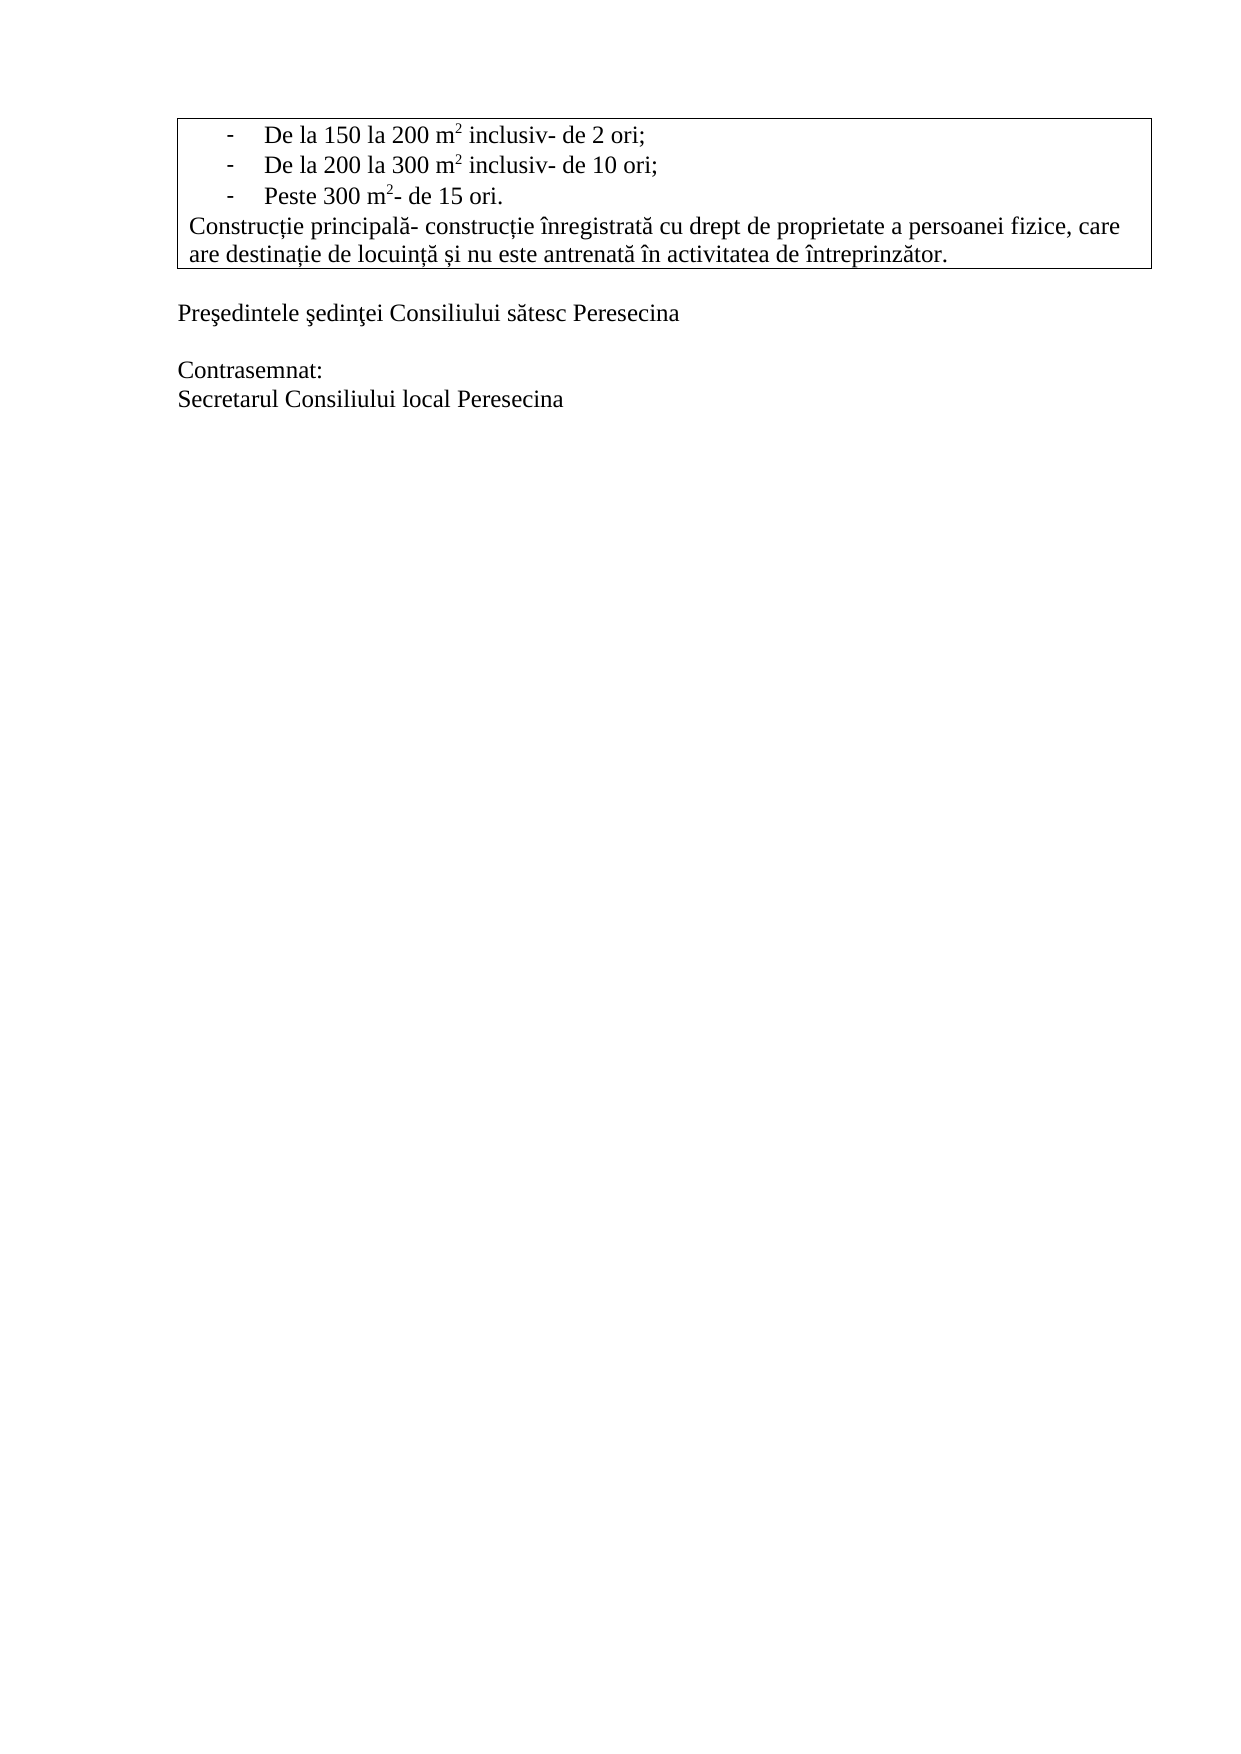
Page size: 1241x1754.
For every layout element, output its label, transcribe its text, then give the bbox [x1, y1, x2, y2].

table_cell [178, 119, 1151, 268]
text Contrasemnat: [177, 356, 1117, 384]
text Secretarul Consiliului local Peresecina [177, 384, 1152, 413]
text Preşedintele şedinţei Consiliului sătesc Peresecina [177, 298, 1117, 327]
